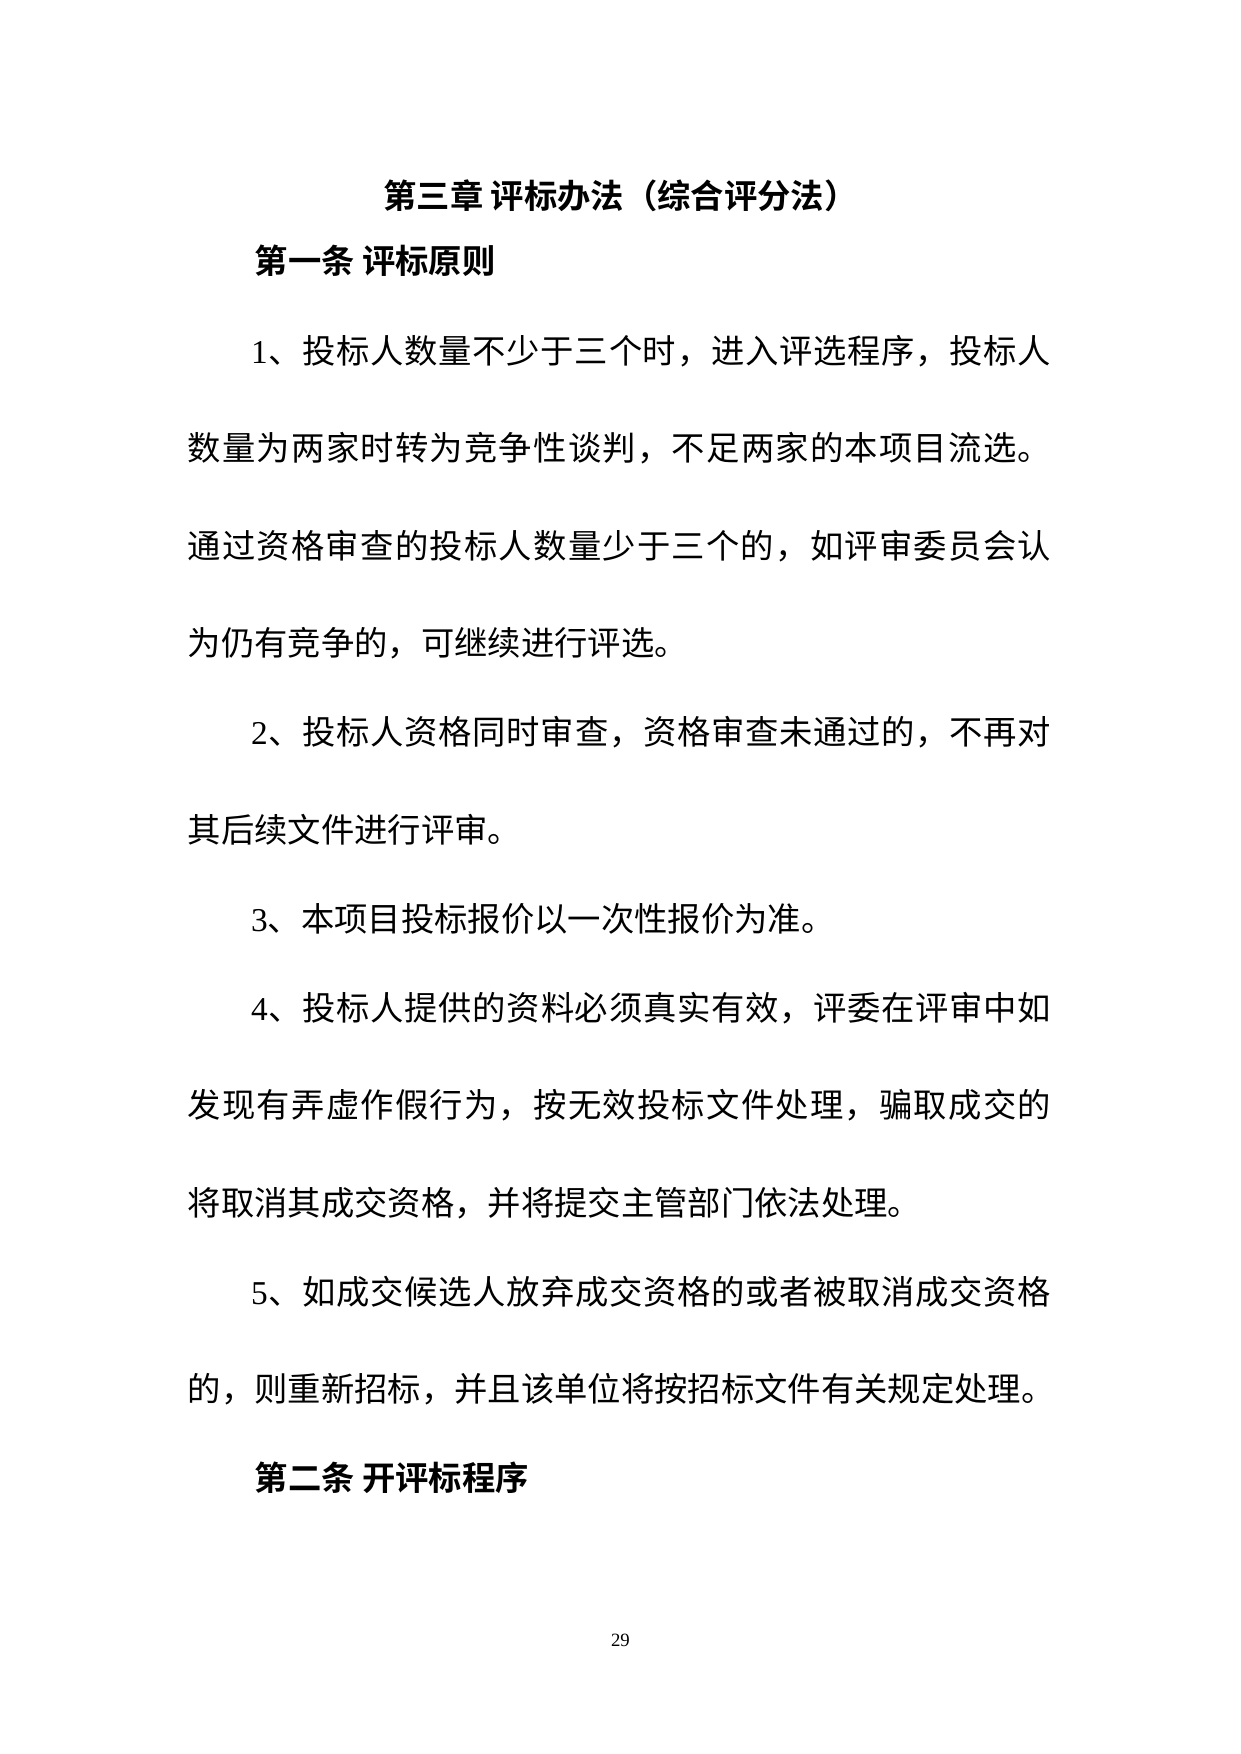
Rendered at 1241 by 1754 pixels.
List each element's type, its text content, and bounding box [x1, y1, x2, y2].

text 1、投标人数量不少于三个时，进入评选程序，投标人数量为两家时转为竞争性谈判，不足两家的本项目流选。通过资格审查的投标人数量少于三个的，如评审委员会认为仍有竞争的，可继续进行评选。 [187, 316, 1053, 673]
text 第二条 开评标程序 [187, 1444, 1053, 1509]
subtitle 第三章 评标办法（综合评分法） [187, 162, 1053, 227]
text 第一条 评标原则 [187, 227, 1053, 292]
text 2、投标人资格同时审查，资格审查未通过的，不再对其后续文件进行评审。 [187, 698, 1053, 860]
text 3、本项目投标报价以一次性报价为准。 [187, 884, 1053, 949]
text 5、如成交候选人放弃成交资格的或者被取消成交资格的，则重新招标，并且该单位将按招标文件有关规定处理。 [187, 1257, 1053, 1420]
text 4、投标人提供的资料必须真实有效，评委在评审中如发现有弄虚作假行为，按无效投标文件处理，骗取成交的，将取消其成交资格，并将提交主管部门依法处理。 [187, 973, 1053, 1233]
